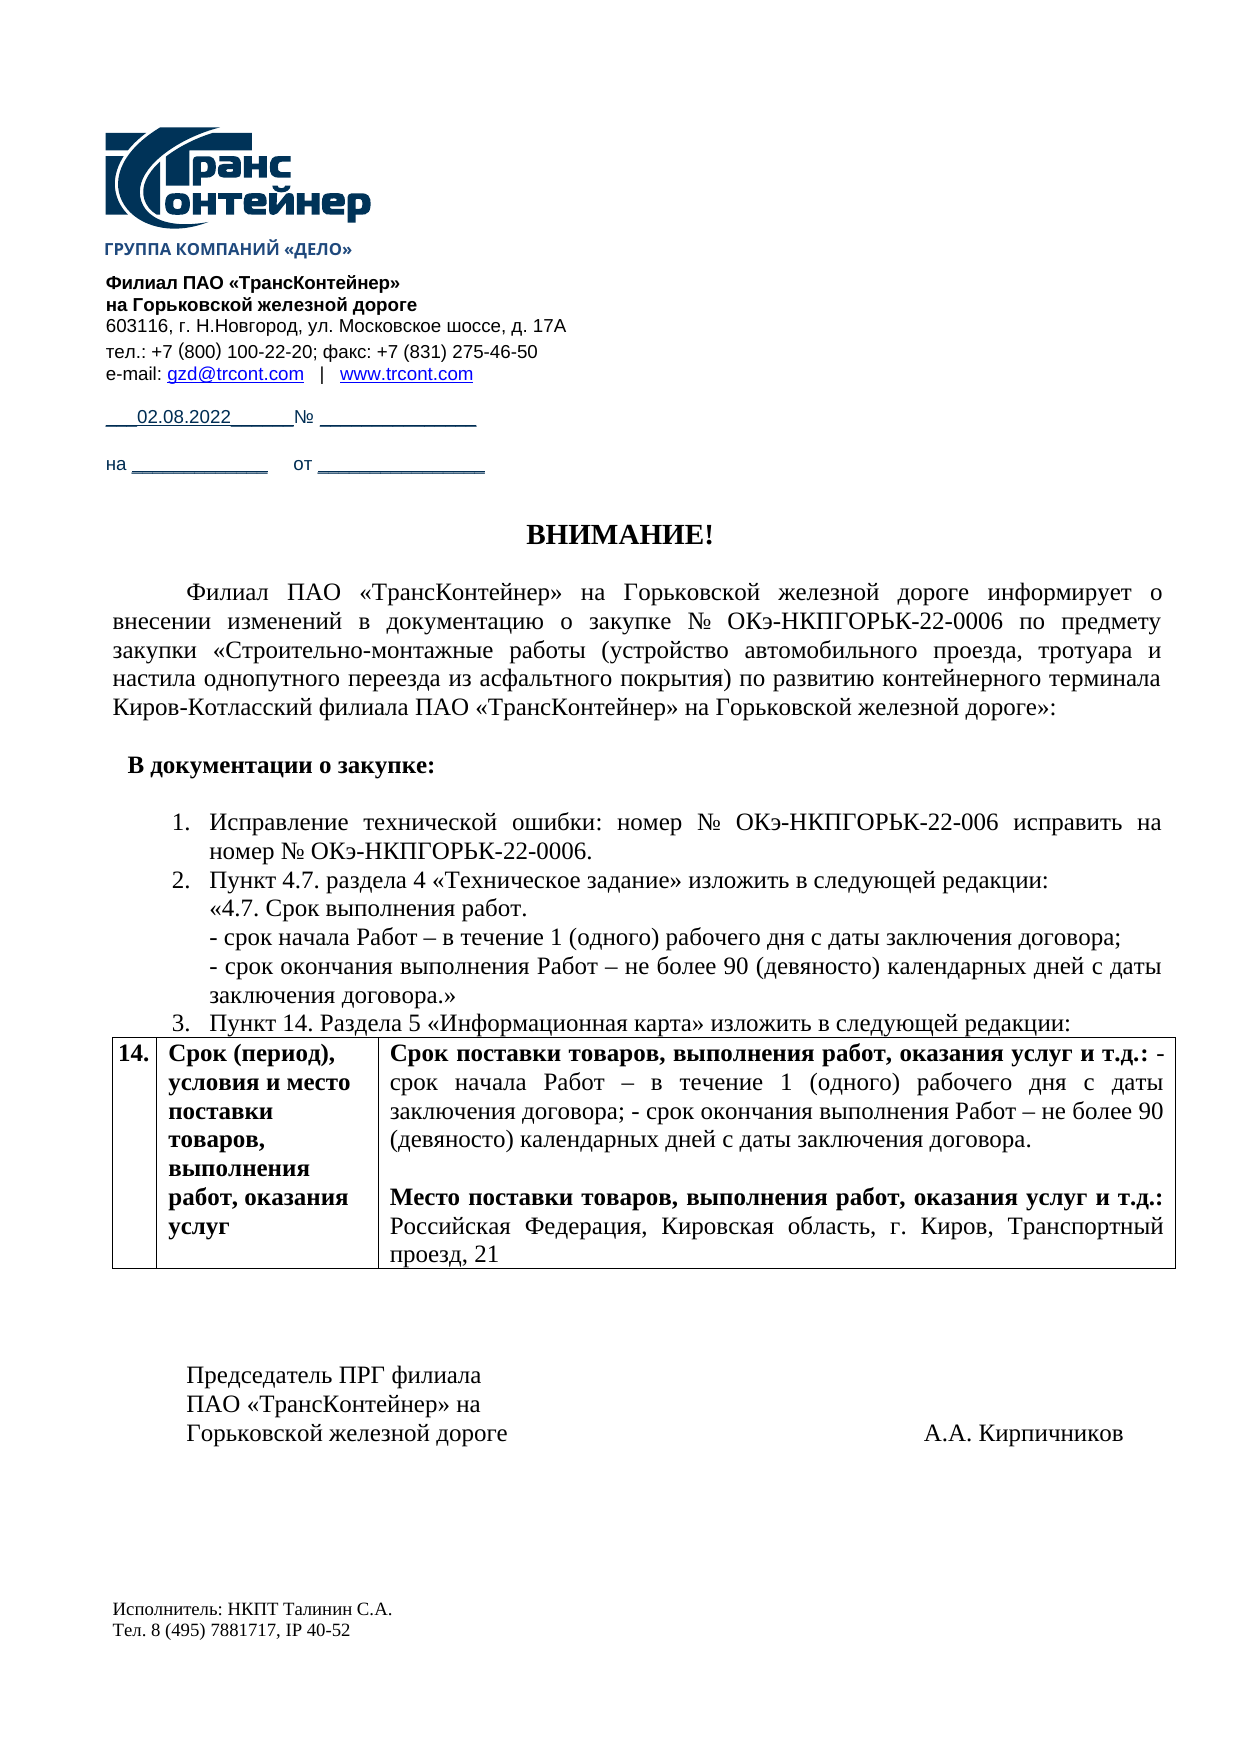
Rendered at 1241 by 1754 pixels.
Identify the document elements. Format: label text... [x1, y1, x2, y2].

list - срок начала Работ – в течение 1 (одного) рабочего дня с даты заключения договора; [209, 922, 1162, 951]
table_header Срок поставки товаров, выполнения работ, оказания услуг и т.д.: - срок начала Работ – в течение 1 (одного) рабочего дня с даты заключения договора; - срок окончания выполнения Работ – не более 90 (девяносто) календарных дней с даты заключения договора. Место поставки товаров, выполнения работ, оказания услуг и т.д.: Российская Федерация, Кировская область, г. Киров, Транспортный проезд, 21 [379, 1038, 1175, 1268]
text Тел. 8 (495) 7881717, IP 40-52 [112, 1619, 1162, 1641]
text Филиал ПАО «ТрансКонтейнер» на Горьковской железной дороге информирует о внесении изменений в документацию о закупке № ОКэ-НКПГОРЬК-22-0006 по предмету закупки «Строительно-монтажные работы (устройство автомобильного проезда, тротуара и настила однопутного переезда из асфальтного покрытия) по развитию контейнерного терминала Киров-Котласский филиала ПАО «ТрансКонтейнер» на Горьковской железной дороге»: [112, 577, 1162, 721]
list Горьковской железной дороге А.А. Кирпичников [186, 1418, 1162, 1447]
text Исполнитель: НКПТ Талинин С.А. [112, 1598, 1162, 1619]
text ВНИМАНИЕ! [526, 517, 1162, 551]
list Исправление технической ошибки: номер № ОКэ-НКПГОРЬК-22-006 исправить на номер № ОКэ-НКПГОРЬК-22-0006. [172, 807, 1162, 865]
text ПАО «ТрансКонтейнер» на [186, 1389, 1162, 1418]
list Пункт 14. Раздела 5 «Информационная карта» изложить в следующей редакции: [172, 1008, 1162, 1037]
text В документации о закупке: [112, 750, 1162, 778]
list - срок окончания выполнения Работ – не более 90 (девяносто) календарных дней с даты заключения договора.» [209, 951, 1162, 1008]
list «4.7. Срок выполнения работ. [209, 893, 1162, 922]
text Председатель ПРГ филиала [186, 1360, 1162, 1389]
text ГРУППА КОМПАНИЙ «ДЕЛО» [98, 237, 1162, 260]
table_header Срок (период), условия и место поставки товаров, выполнения работ, оказания услуг [157, 1038, 378, 1268]
table_header 14. [113, 1038, 156, 1268]
list Пункт 4.7. раздела 4 «Техническое задание» изложить в следующей редакции: [172, 865, 1162, 893]
